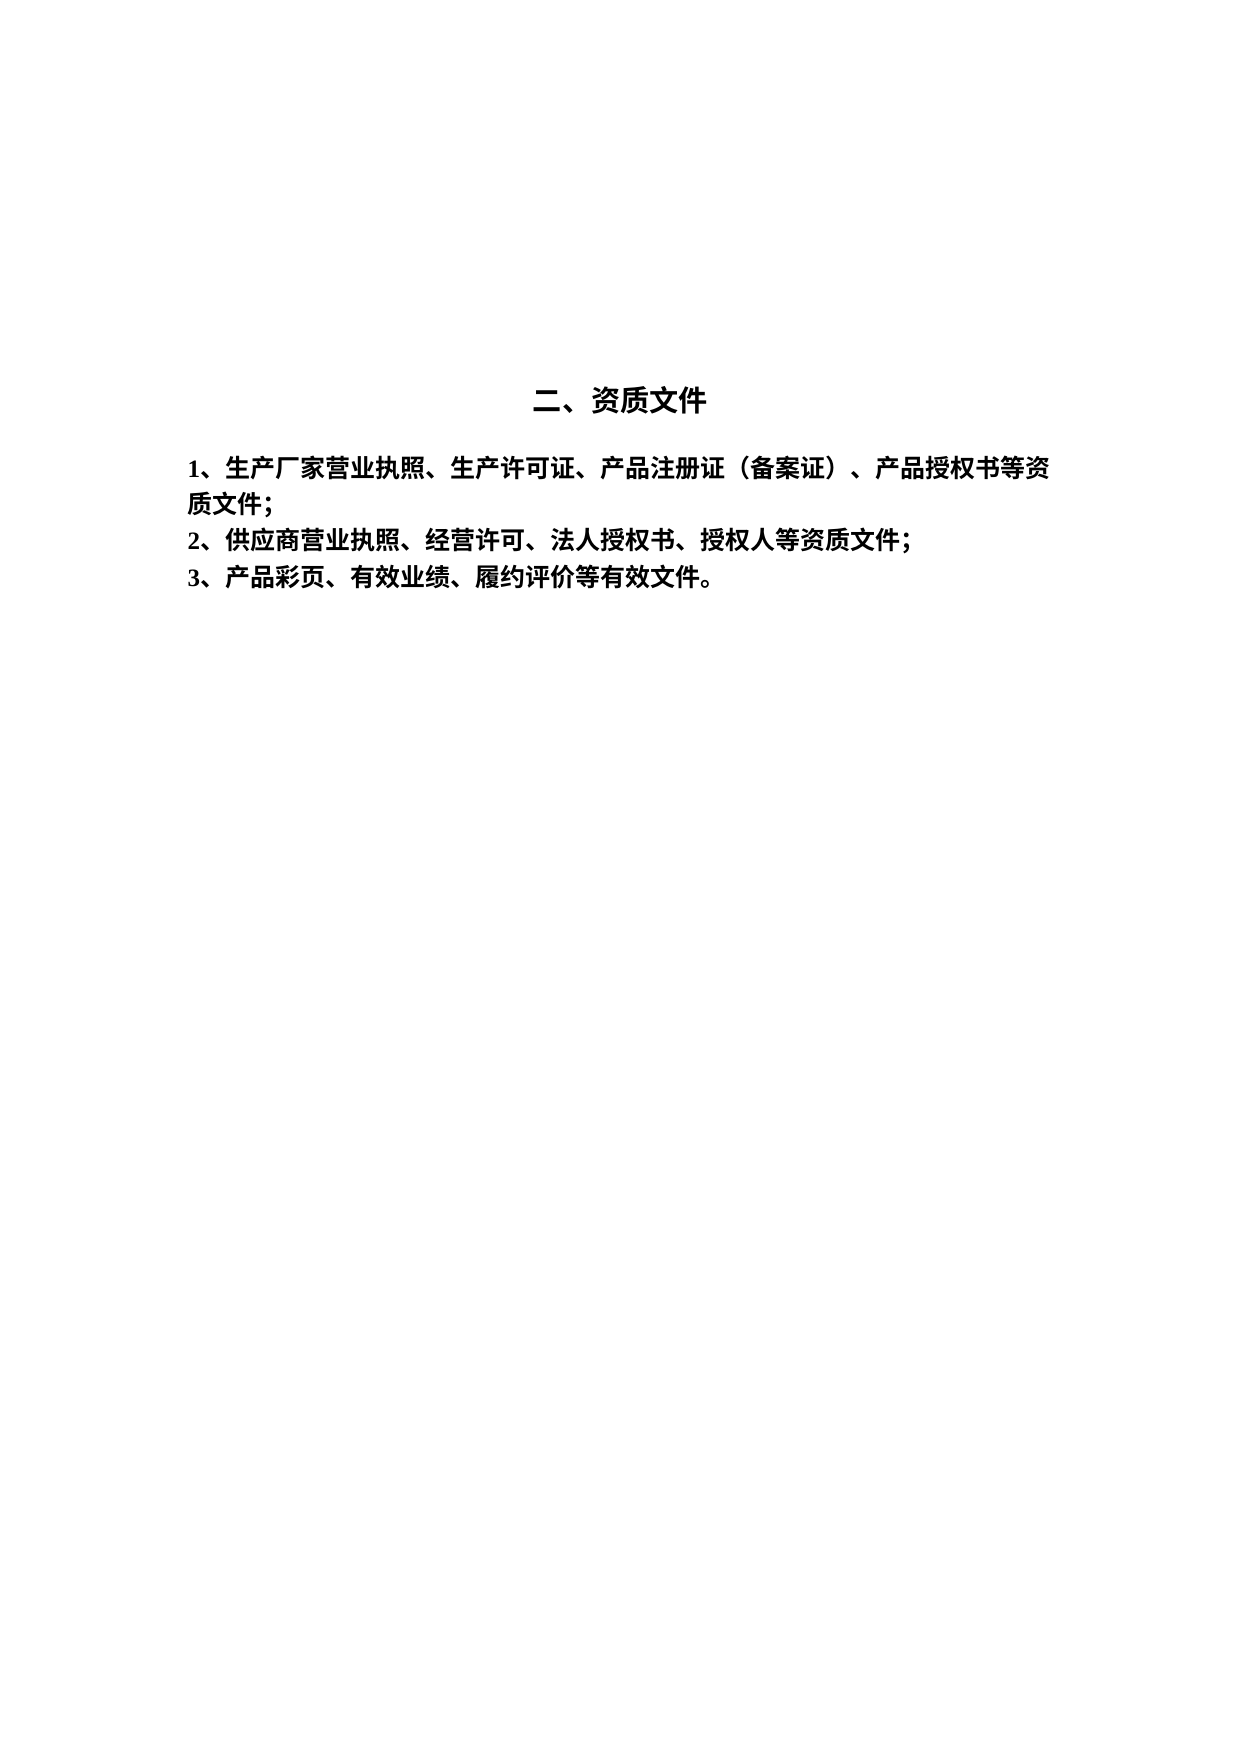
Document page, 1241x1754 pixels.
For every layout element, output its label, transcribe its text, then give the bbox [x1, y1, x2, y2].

text 3、产品彩页、有效业绩、履约评价等有效文件。 [187, 557, 1053, 593]
text 二、资质文件 [187, 377, 1053, 419]
text 1、生产厂家营业执照、生产许可证、产品注册证（备案证）、产品授权书等资质文件； [187, 448, 1053, 521]
text 2、供应商营业执照、经营许可、法人授权书、授权人等资质文件； [187, 521, 1053, 557]
